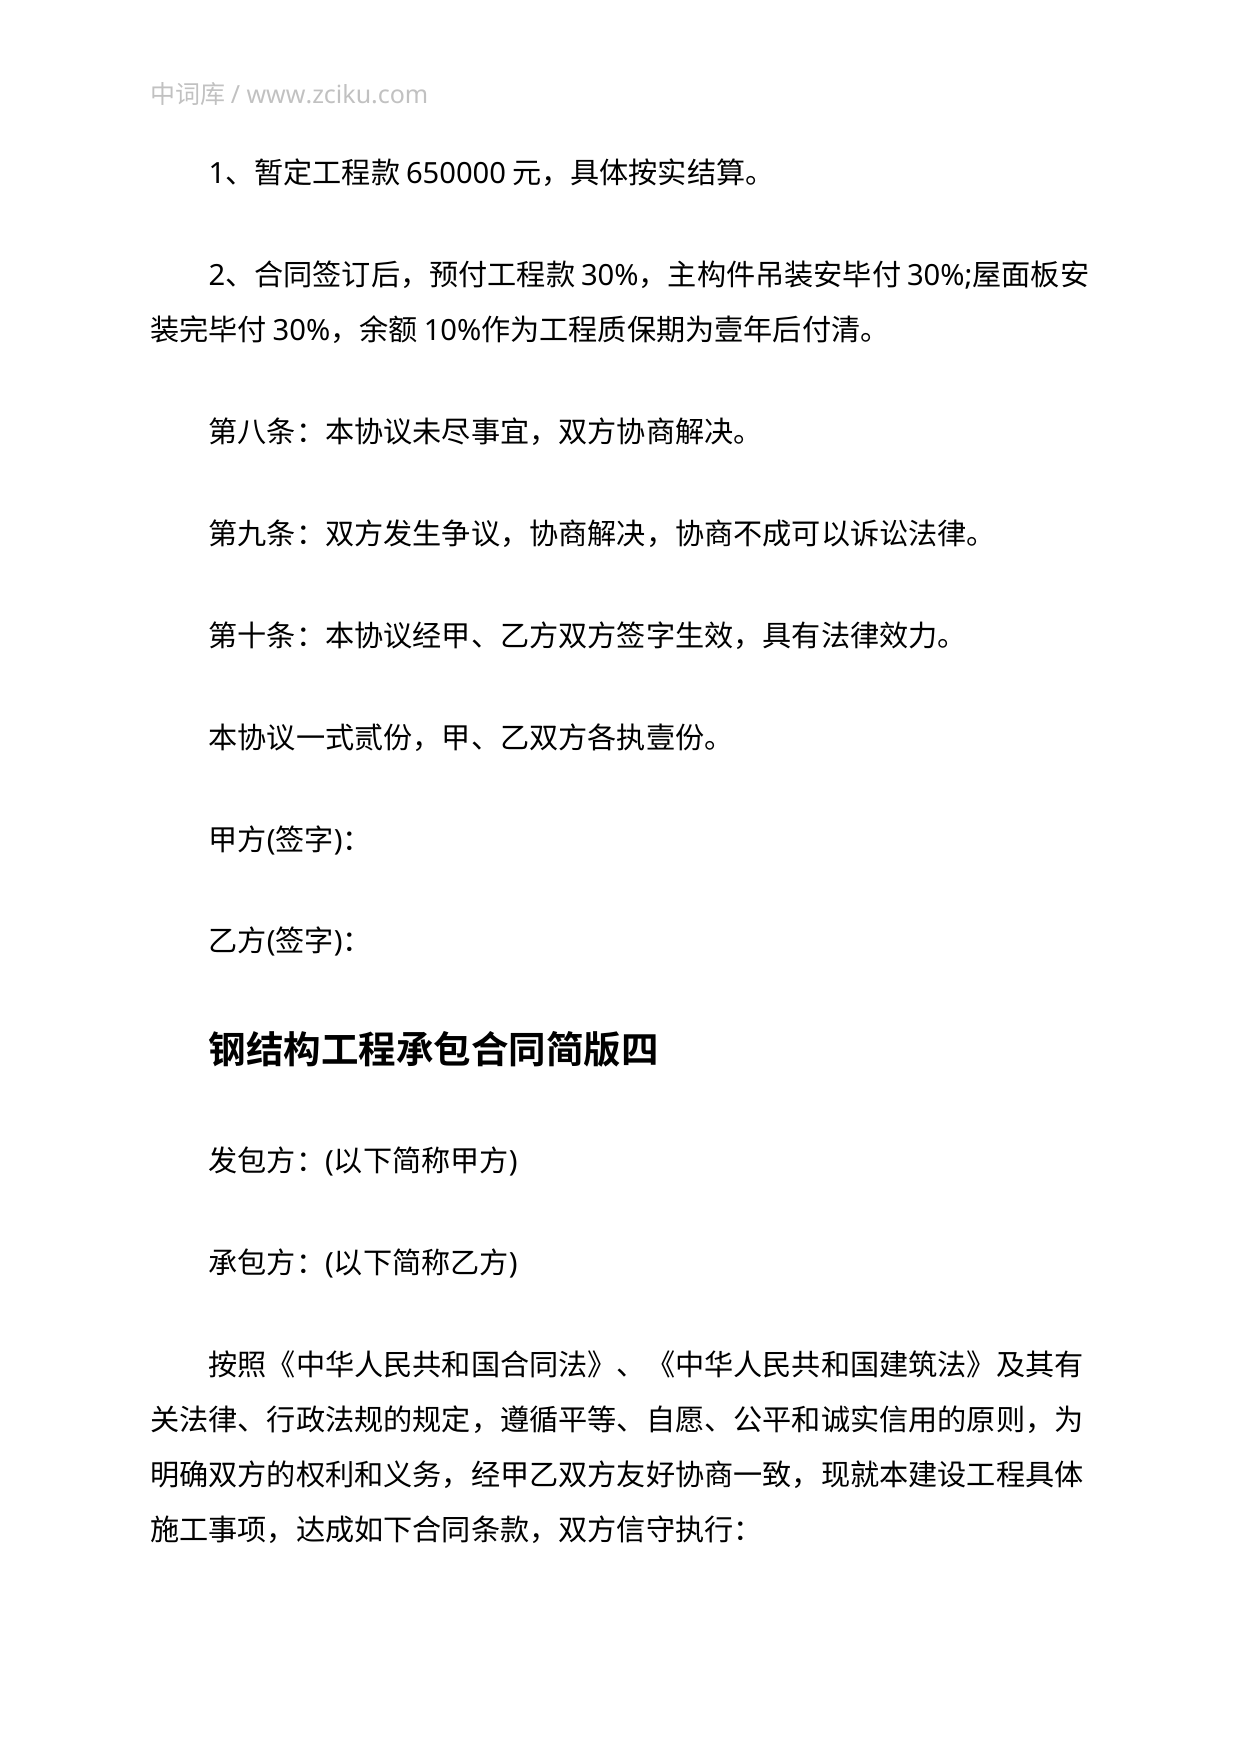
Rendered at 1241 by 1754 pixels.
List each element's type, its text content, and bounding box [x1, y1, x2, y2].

text 甲方(签字)： [150, 816, 1090, 858]
text 乙方(签字)： [150, 918, 1090, 960]
text 钢结构工程承包合同简版四 [150, 1020, 1090, 1074]
text 2、合同签订后，预付工程款30%，主构件吊装安毕付30%;屋面板安装完毕付30%，余额10%作为工程质保期为壹年后付清。 [150, 252, 1090, 349]
text 第八条：本协议未尽事宜，双方协商解决。 [150, 409, 1090, 451]
text 第十条：本协议经甲、乙方双方签字生效，具有法律效力。 [150, 612, 1090, 655]
text 按照《中华人民共和国合同法》、《中华人民共和国建筑法》及其有关法律、行政法规的规定，遵循平等、自愿、公平和诚实信用的原则，为明确双方的权利和义务，经甲乙双方友好协商一致，现就本建设工程具体施工事项，达成如下合同条款，双方信守执行： [150, 1341, 1090, 1548]
text 承包方：(以下简称乙方) [150, 1239, 1090, 1282]
text 发包方：(以下简称甲方) [150, 1137, 1090, 1180]
text 第九条：双方发生争议，协商解决，协商不成可以诉讼法律。 [150, 511, 1090, 553]
text 本协议一式贰份，甲、乙双方各执壹份。 [150, 714, 1090, 757]
text 1、暂定工程款650000元，具体按实结算。 [150, 150, 1090, 192]
